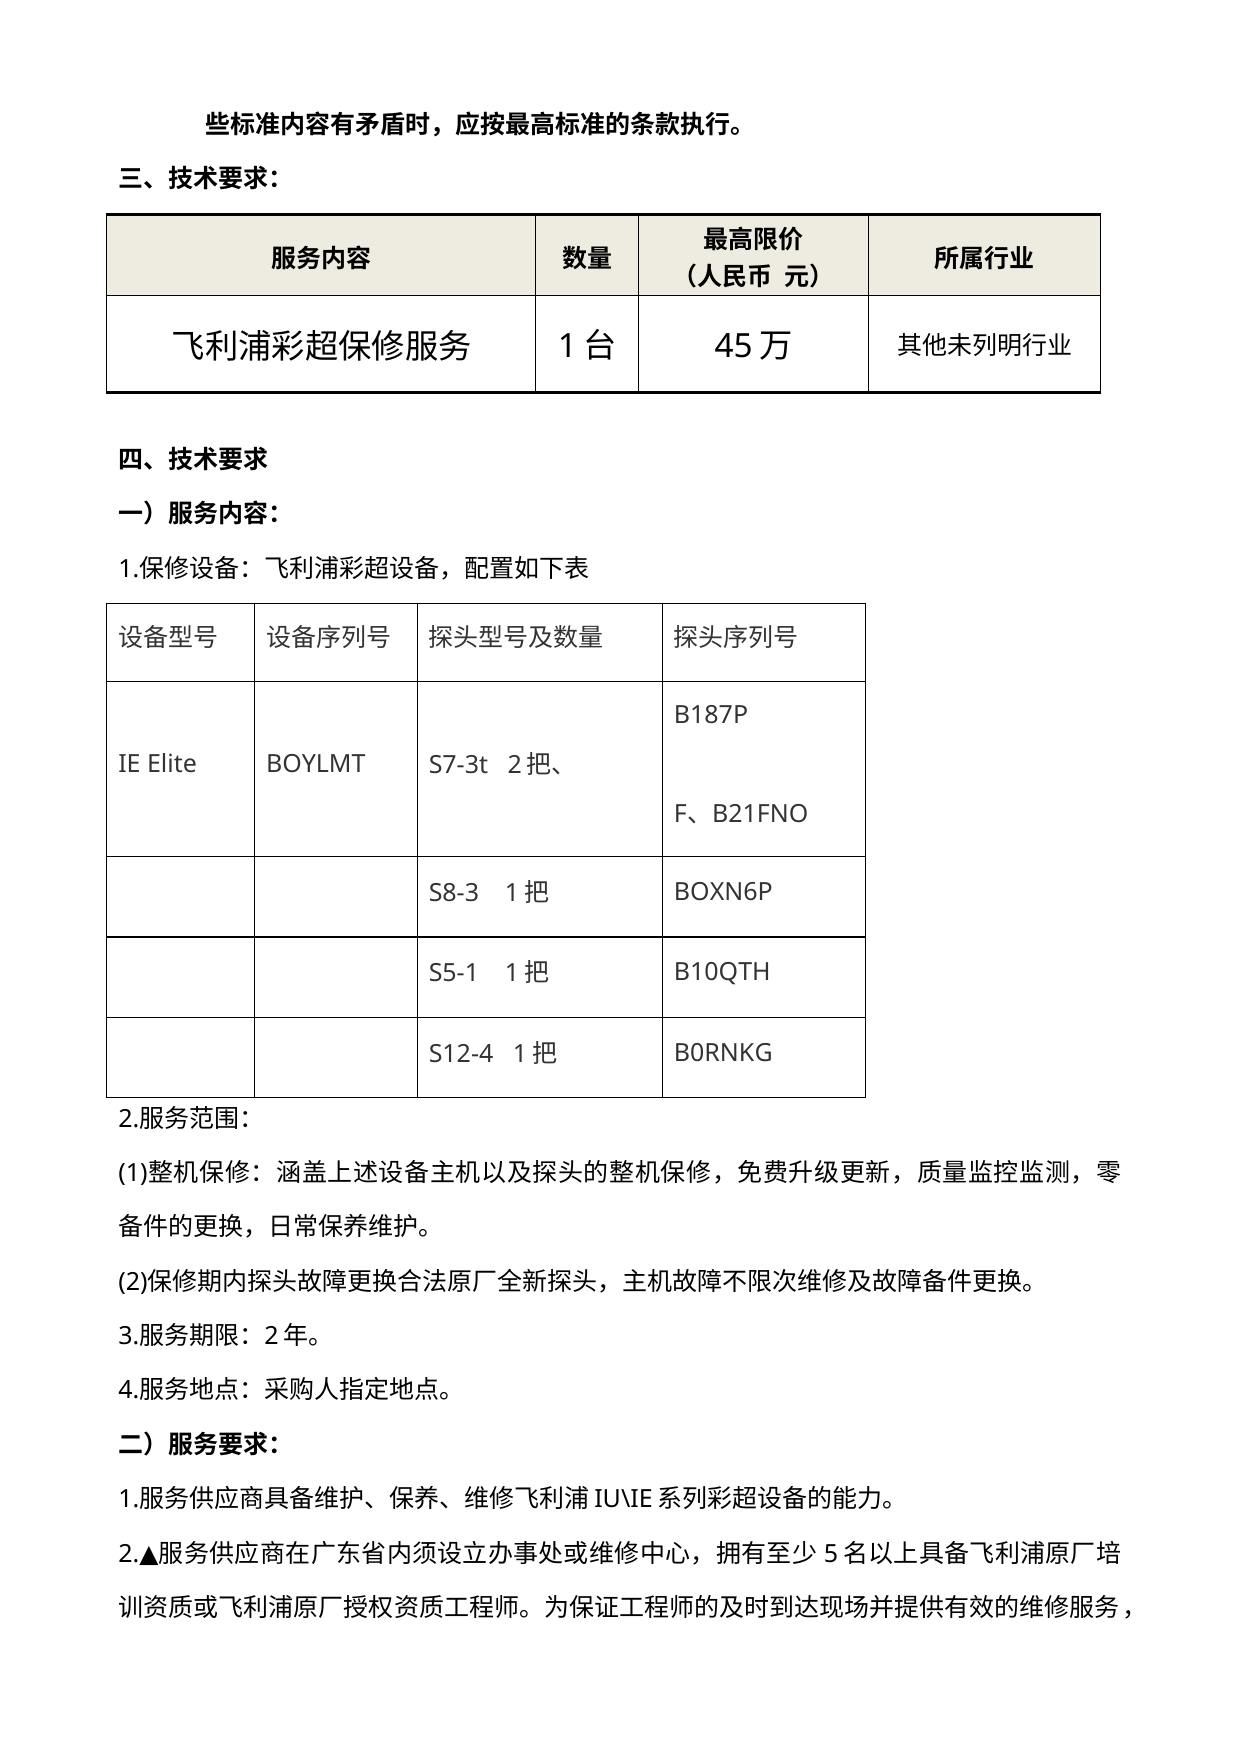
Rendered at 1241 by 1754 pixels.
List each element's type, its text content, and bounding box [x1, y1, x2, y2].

table_header 设备序列号 [255, 604, 417, 681]
table_cell BOXN6P [663, 857, 865, 936]
list 技术要求： [118, 159, 1122, 195]
table_cell 飞利浦彩超保修服务 [107, 296, 535, 391]
table_header 服务内容 [107, 216, 535, 295]
text 一）服务内容： [118, 494, 1122, 530]
table_cell S8-3 1把 [418, 857, 662, 936]
table_header 最高限价 （人民币 元） [639, 216, 868, 295]
table_header 数量 [536, 216, 638, 295]
table_cell [255, 857, 417, 936]
table_cell 其他未列明行业 [869, 296, 1100, 391]
table_cell 1台 [536, 296, 638, 391]
table_cell B187PF、B21FNO [663, 682, 865, 856]
table_cell [107, 938, 254, 1017]
table_cell [255, 938, 417, 1017]
text 3.服务期限：2年。 [118, 1316, 1122, 1352]
table_cell 45万 [639, 296, 868, 391]
table_header 设备型号 [107, 604, 254, 681]
table_cell [107, 1018, 254, 1097]
text 1.保修设备：飞利浦彩超设备，配置如下表 [118, 548, 1122, 584]
text 4.服务地点：采购人指定地点。 [118, 1370, 1122, 1406]
list 技术要求 [118, 439, 1122, 476]
text 2.服务范围： [118, 1098, 1122, 1134]
table_cell [255, 1018, 417, 1097]
table_cell S7-3t 2把、 [418, 682, 662, 856]
text (1)整机保修：涵盖上述设备主机以及探头的整机保修，免费升级更新，质量监控监测，零备件的更换，日常保养维护。 [118, 1152, 1122, 1243]
table_header 所属行业 [869, 216, 1100, 295]
table_header 探头序列号 [663, 604, 865, 681]
table_cell B10QTH [663, 938, 865, 1017]
table_cell S5-1 1把 [418, 938, 662, 1017]
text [118, 1533, 1122, 1624]
text 二）服务要求： [118, 1424, 1122, 1461]
table_cell [107, 857, 254, 936]
table_cell S12-4 1把 [418, 1018, 662, 1097]
table_cell BOYLMT [255, 682, 417, 856]
text (2)保修期内探头故障更换合法原厂全新探头，主机故障不限次维修及故障备件更换。 [118, 1261, 1122, 1297]
text 1.服务供应商具备维护、保养、维修飞利浦IU\IE系列彩超设备的能力。 [118, 1479, 1122, 1515]
table_header 探头型号及数量 [418, 604, 662, 681]
table_cell B0RNKG [663, 1018, 865, 1097]
table_cell IE Elite [107, 682, 254, 856]
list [162, 104, 1122, 141]
